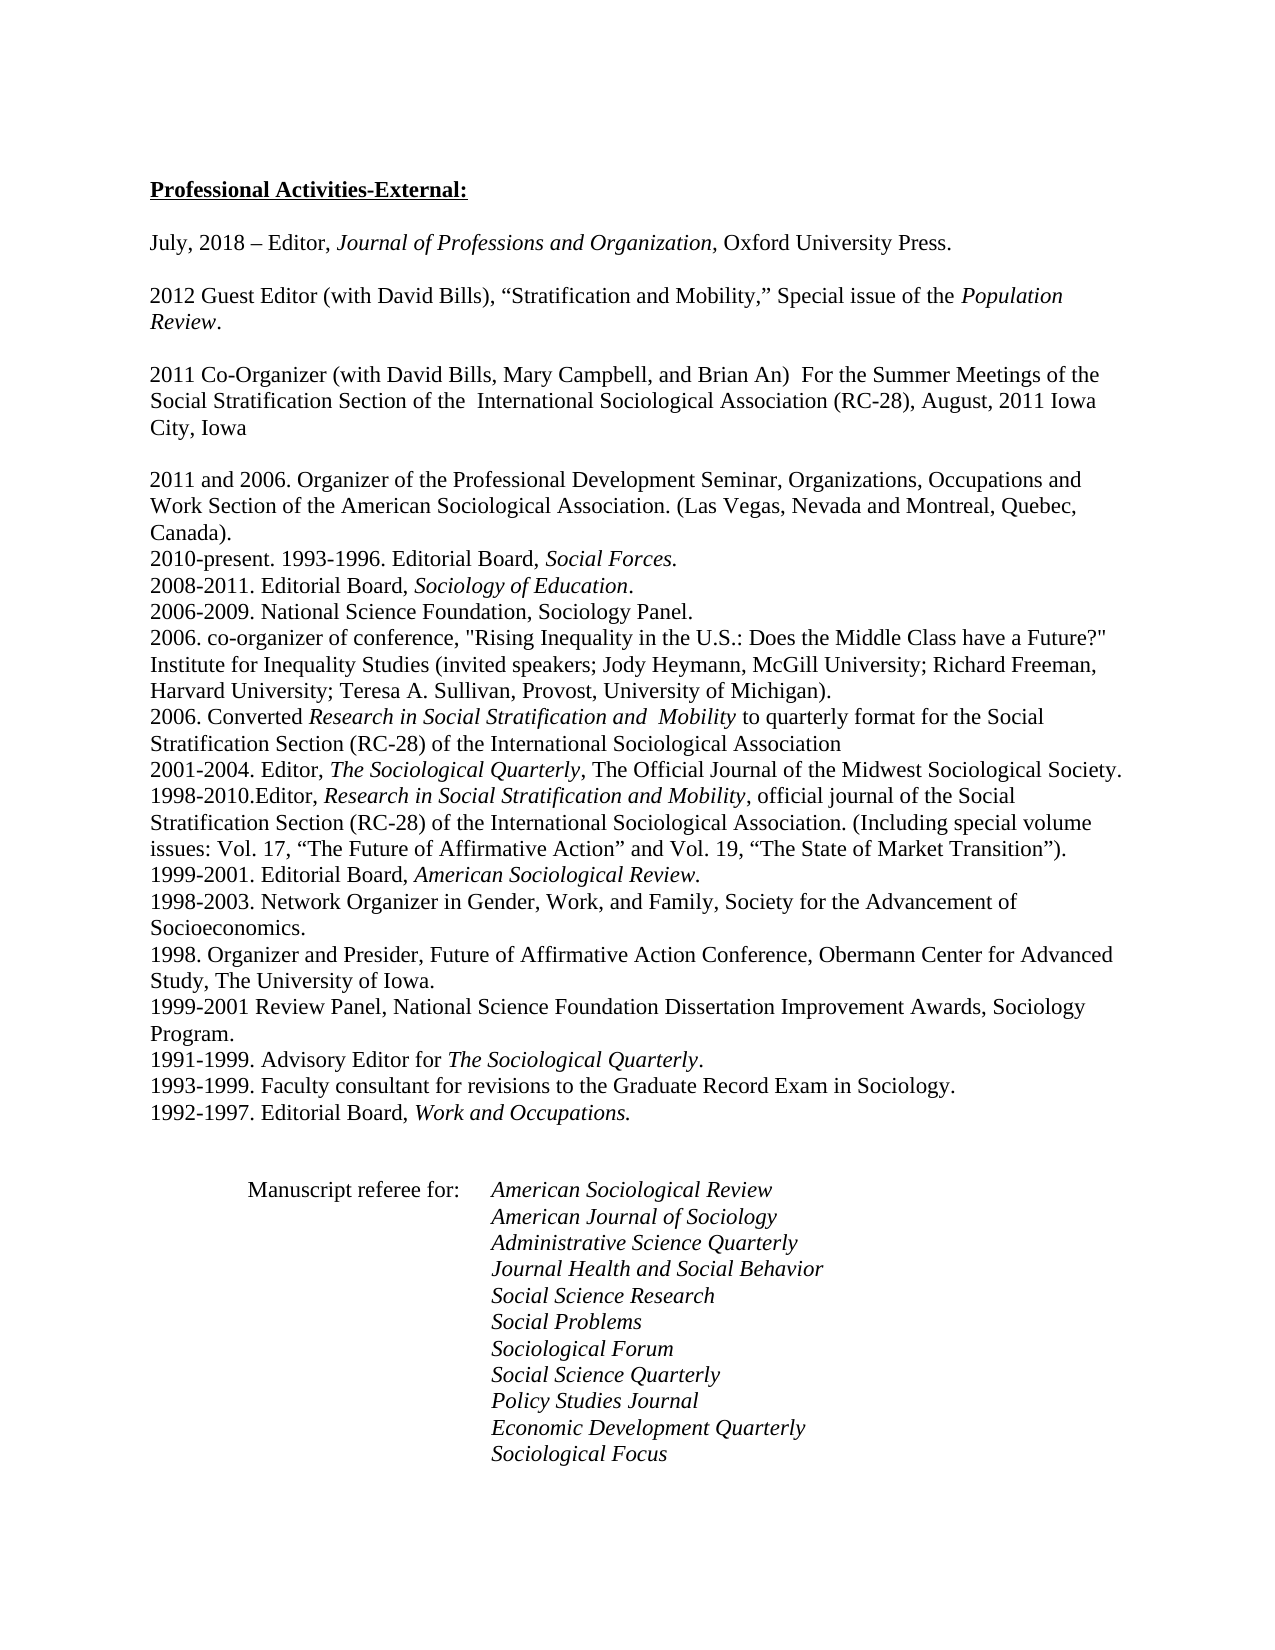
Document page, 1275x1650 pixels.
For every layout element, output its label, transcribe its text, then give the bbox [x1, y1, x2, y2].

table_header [236, 1176, 480, 1491]
text 1999-2001 Review Panel, National Science Foundation Dissertation Improvement Awards, Sociology Program. [150, 993, 1125, 1046]
text 1998. Organizer and Presider, Future of Affirmative Action Conference, Obermann Center for Advanced Study, The University of Iowa. [150, 941, 1125, 993]
text 2012 Guest Editor (with David Bills), “Stratification and Mobility,” Special issue of the Population Review. [149, 282, 1125, 334]
text 2010-present. 1993-1996. Editorial Board, Social Forces. [150, 545, 1125, 572]
text 1998-2010.Editor, Research in Social Stratification and Mobility, official journal of the Social Stratification Section (RC-28) of the International Sociological Association. (Including special volume issues: Vol. 17, “The Future of Affirmative Action” and Vol. 19, “The State of Market Transition”). [150, 782, 1125, 862]
text 2006. Converted Research in Social Stratification and Mobility to quarterly format for the Social Stratification Section (RC-28) of the International Sociological Association [150, 703, 1125, 756]
text 2006-2009. National Science Foundation, Sociology Panel. [150, 598, 1125, 624]
text 1999-2001. Editorial Board, American Sociological Review. [150, 862, 1125, 888]
text 2008-2011. Editorial Board, Sociology of Education. [150, 572, 1125, 598]
text 1991-1999. Advisory Editor for The Sociological Quarterly. [150, 1046, 1125, 1072]
text 1993-1999. Faculty consultant for revisions to the Graduate Record Exam in Sociology. [150, 1072, 1125, 1099]
text 2006. co-organizer of conference, "Rising Inequality in the U.S.: Does the Middle Class have a Future?" Institute for Inequality Studies (invited speakers; Jody Heymann, McGill University; Richard Freeman, Harvard University; Teresa A. Sullivan, Provost, University of Michigan). [150, 624, 1125, 703]
text 2011 Co-Organizer (with David Bills, Mary Campbell, and Brian An) For the Summer Meetings of the Social Stratification Section of the International Sociological Association (RC-28), August, 2011 Iowa City, Iowa [149, 361, 1125, 440]
text 1992-1997. Editorial Board, Work and Occupations. [150, 1099, 1125, 1125]
text Professional Activities-External: [150, 176, 1125, 203]
text 2001-2004. Editor, The Sociological Quarterly, The Official Journal of the Midwest Sociological Society. [150, 756, 1125, 782]
text 1998-2003. Network Organizer in Gender, Work, and Family, Society for the Advancement of Socioeconomics. [150, 888, 1125, 941]
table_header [480, 1176, 1080, 1491]
text July, 2018 – Editor, Journal of Professions and Organization, Oxford University Press. [149, 229, 1125, 255]
text 2011 and 2006. Organizer of the Professional Development Seminar, Organizations, Occupations and Work Section of the American Sociological Association. (Las Vegas, Nevada and Montreal, Quebec, Canada). [149, 466, 1125, 545]
